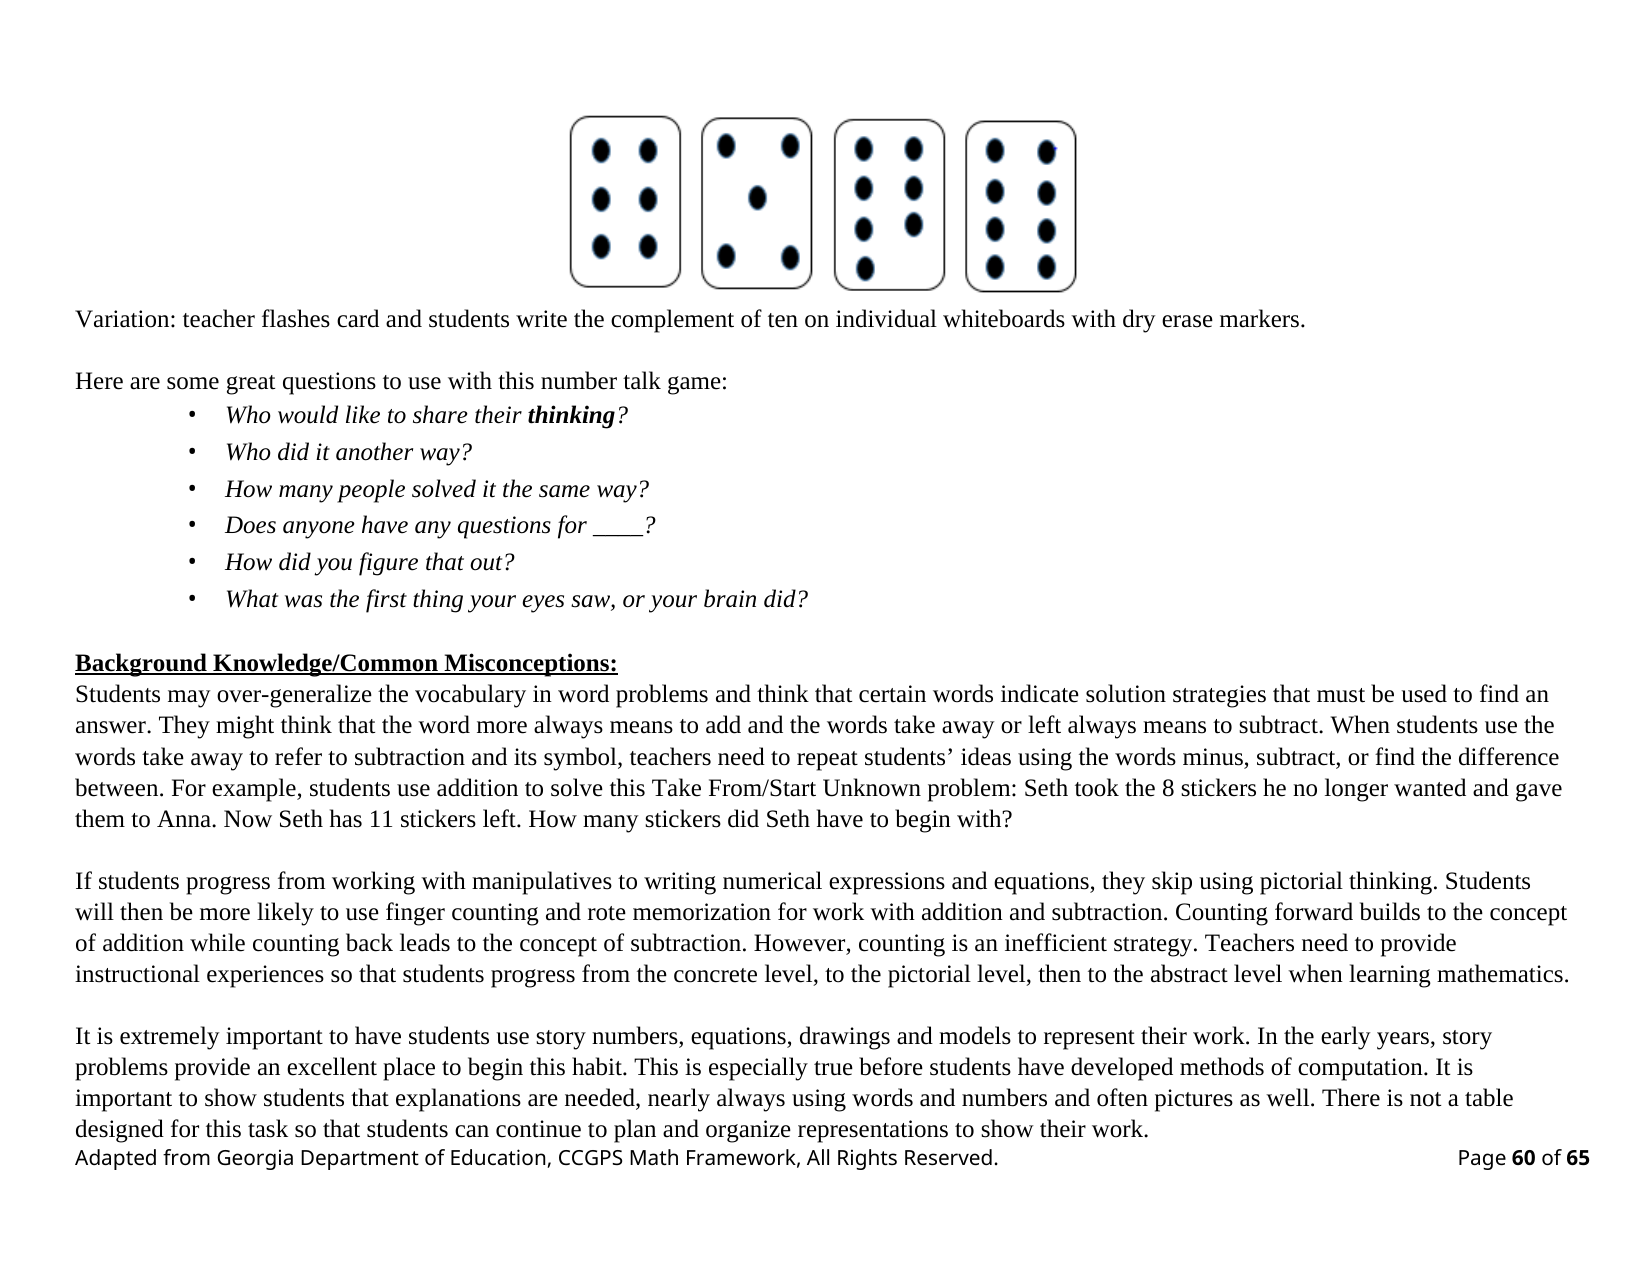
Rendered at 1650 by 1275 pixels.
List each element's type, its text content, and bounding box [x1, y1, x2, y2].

text Here are some great questions to use with this number talk game: [75, 366, 1575, 394]
text Students may over-generalize the vocabulary in word problems and think that certain words indicate solution strategies that must be used to find an answer. They might think that the word more always means to add and the words take away or left always means to subtract. When students use the words take away to refer to subtraction and its symbol, teachers need to repeat students’ ideas using the words minus, subtract, or find the difference between. For example, students use addition to solve this Take From/Start Unknown problem: Seth took the 8 stickers he no longer wanted and gave them to Anna. Now Seth has 11 stickers left. How many stickers did Seth have to begin with? [75, 679, 1575, 832]
text It is extremely important to have students use story numbers, equations, drawings and models to represent their work. In the early years, story problems provide an excellent place to begin this habit. This is especially true before students have developed methods of computation. It is important to show students that explanations are needed, nearly always using words and numbers and often pictures as well. There is not a table designed for this task so that students can continue to plan and organize representations to show their work. [75, 1021, 1575, 1143]
text Background Knowledge/Common Misconceptions: [75, 648, 1575, 677]
text Variation: teacher flashes card and students write the complement of ten on individual whiteboards with dry erase markers. [75, 304, 1575, 332]
text If students progress from working with manipulatives to writing numerical expressions and equations, they skip using pictorial thinking. Students will then be more likely to use finger counting and rote memorization for work with addition and subtraction. Counting forward builds to the concept of addition while counting back leads to the concept of subtraction. However, counting is an inefficient strategy. Teachers need to provide instructional experiences so that students progress from the concrete level, to the pictorial level, then to the abstract level when learning mathematics. [75, 866, 1575, 988]
list How did you figure that out? [187, 544, 1575, 578]
picture [564, 103, 1086, 302]
list What was the first thing your eyes saw, or your brain did? [187, 581, 1575, 615]
list Does anyone have any questions for ____? [187, 507, 1575, 541]
list Who would like to share their thinking? [187, 397, 1575, 431]
list How many people solved it the same way? [187, 470, 1575, 504]
list Who did it another way? [187, 433, 1575, 468]
